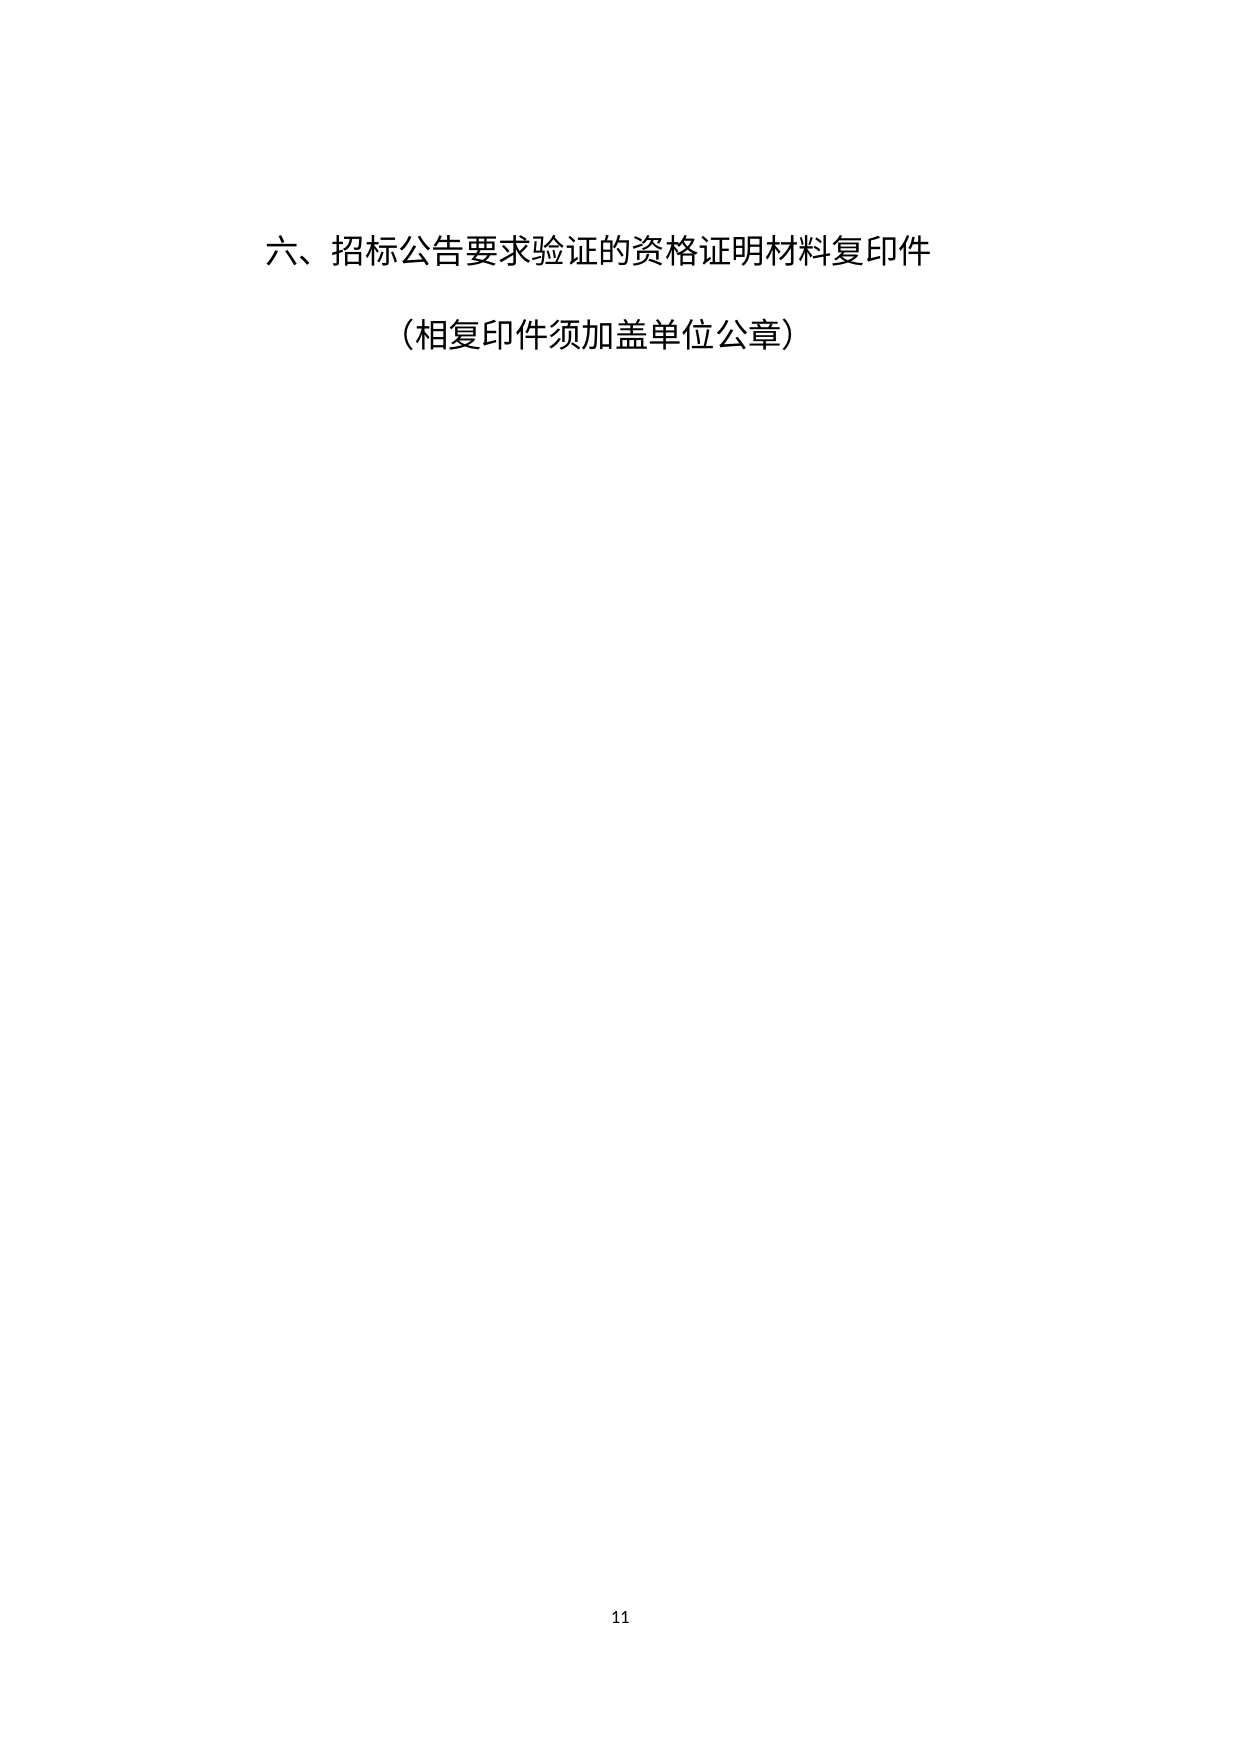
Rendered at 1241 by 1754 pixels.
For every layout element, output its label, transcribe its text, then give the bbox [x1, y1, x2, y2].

text 六、招标公告要求验证的资格证明材料复印件 [187, 224, 1009, 273]
text （相复印件须加盖单位公章） [187, 309, 1009, 357]
